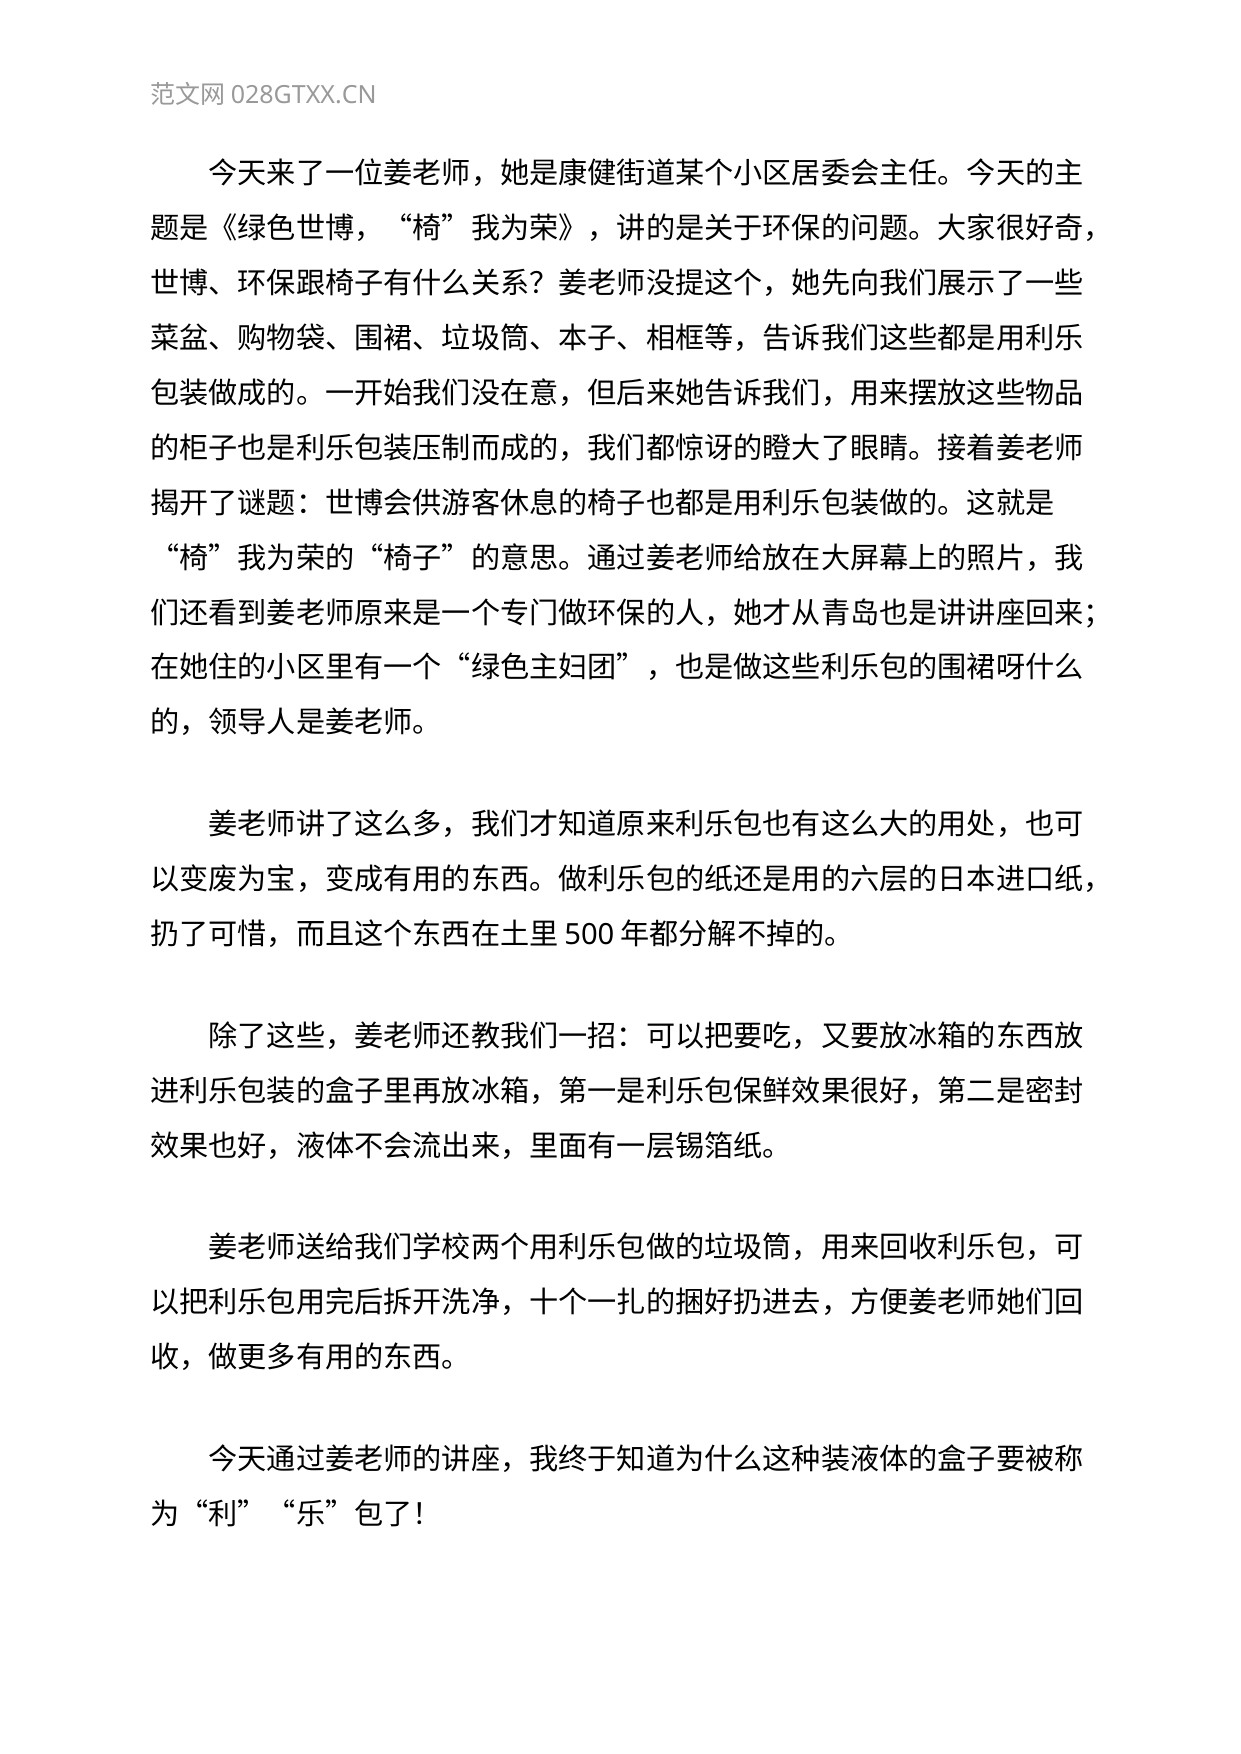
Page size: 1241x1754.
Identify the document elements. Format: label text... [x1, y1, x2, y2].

text 今天来了一位姜老师，她是康健街道某个小区居委会主任。今天的主题是《绿色世博，“椅”我为荣》，讲的是关于环保的问题。大家很好奇，世博、环保跟椅子有什么关系？姜老师没提这个，她先向我们展示了一些菜盆、购物袋、围裙、垃圾筒、本子、相框等，告诉我们这些都是用利乐包装做成的。一开始我们没在意，但后来她告诉我们，用来摆放这些物品的柜子也是利乐包装压制而成的，我们都惊讶的瞪大了眼睛。接着姜老师揭开了谜题：世博会供游客休息的椅子也都是用利乐包装做的。这就是“椅”我为荣的“椅子”的意思。通过姜老师给放在大屏幕上的照片，我们还看到姜老师原来是一个专门做环保的人，她才从青岛也是讲讲座回来；在她住的小区里有一个“绿色主妇团”，也是做这些利乐包的围裙呀什么的，领导人是姜老师。 [150, 150, 1090, 741]
text 姜老师讲了这么多，我们才知道原来利乐包也有这么大的用处，也可以变废为宝，变成有用的东西。做利乐包的纸还是用的六层的日本进口纸，扔了可惜，而且这个东西在土里500年都分解不掉的。 [150, 801, 1090, 953]
text 姜老师送给我们学校两个用利乐包做的垃圾筒，用来回收利乐包，可以把利乐包用完后拆开洗净，十个一扎的捆好扔进去，方便姜老师她们回收，做更多有用的东西。 [150, 1224, 1090, 1376]
text 今天通过姜老师的讲座，我终于知道为什么这种装液体的盒子要被称为“利”“乐”包了！ [150, 1436, 1090, 1533]
text 除了这些，姜老师还教我们一招：可以把要吃，又要放冰箱的东西放进利乐包装的盒子里再放冰箱，第一是利乐包保鲜效果很好，第二是密封效果也好，液体不会流出来，里面有一层锡箔纸。 [150, 1012, 1090, 1164]
